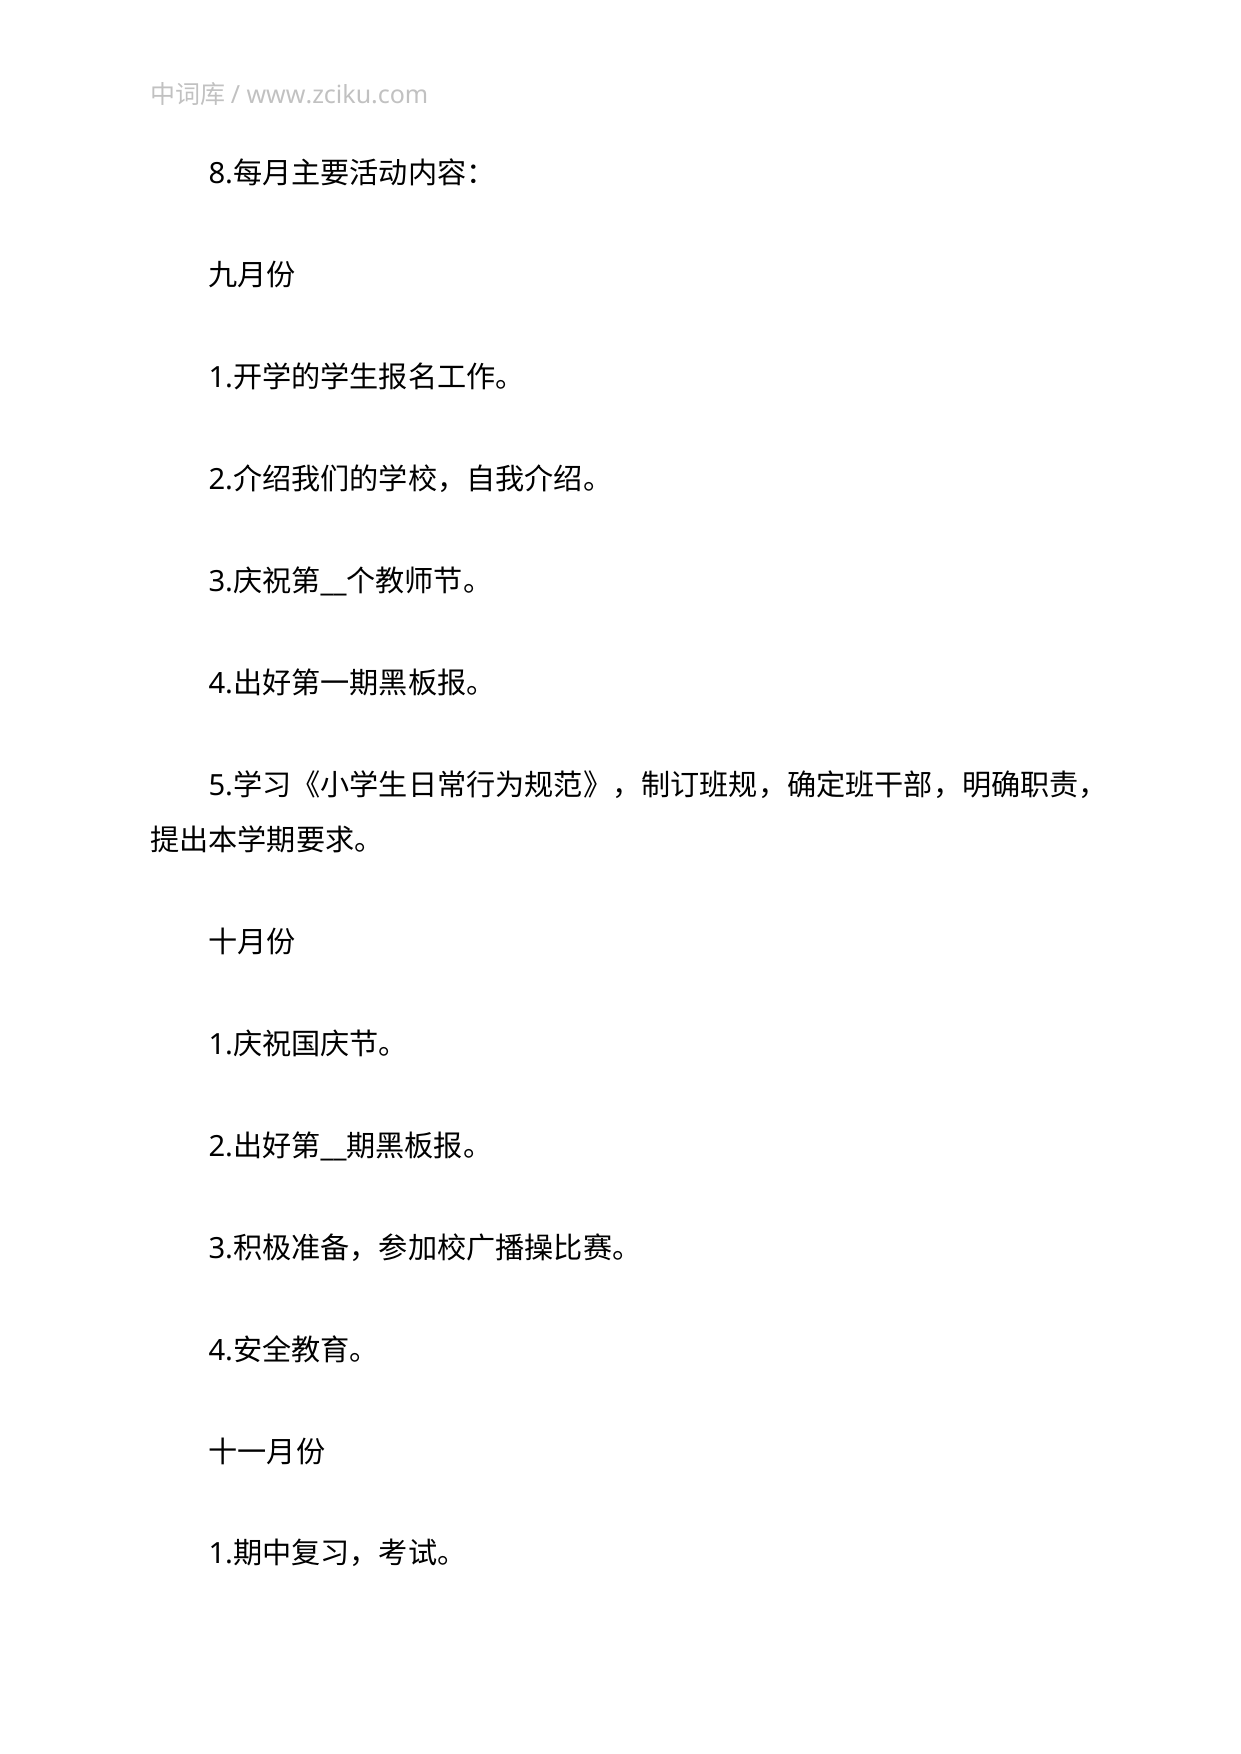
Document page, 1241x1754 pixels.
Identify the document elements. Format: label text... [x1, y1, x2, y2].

text 8.每月主要活动内容： [150, 150, 1090, 192]
text 3.庆祝第__个教师节。 [150, 558, 1090, 600]
text 1.庆祝国庆节。 [150, 1020, 1090, 1063]
text 2.介绍我们的学校，自我介绍。 [150, 456, 1090, 498]
text 4.安全教育。 [150, 1326, 1090, 1368]
text 5.学习《小学生日常行为规范》，制订班规，确定班干部，明确职责，提出本学期要求。 [150, 762, 1090, 859]
text 1.期中复习，考试。 [150, 1530, 1090, 1572]
text 1.开学的学生报名工作。 [150, 354, 1090, 396]
text 2.出好第__期黑板报。 [150, 1122, 1090, 1164]
text 九月份 [150, 252, 1090, 294]
text 4.出好第一期黑板报。 [150, 660, 1090, 702]
text 十月份 [150, 918, 1090, 961]
text 十一月份 [150, 1428, 1090, 1470]
text 3.积极准备，参加校广播操比赛。 [150, 1224, 1090, 1267]
